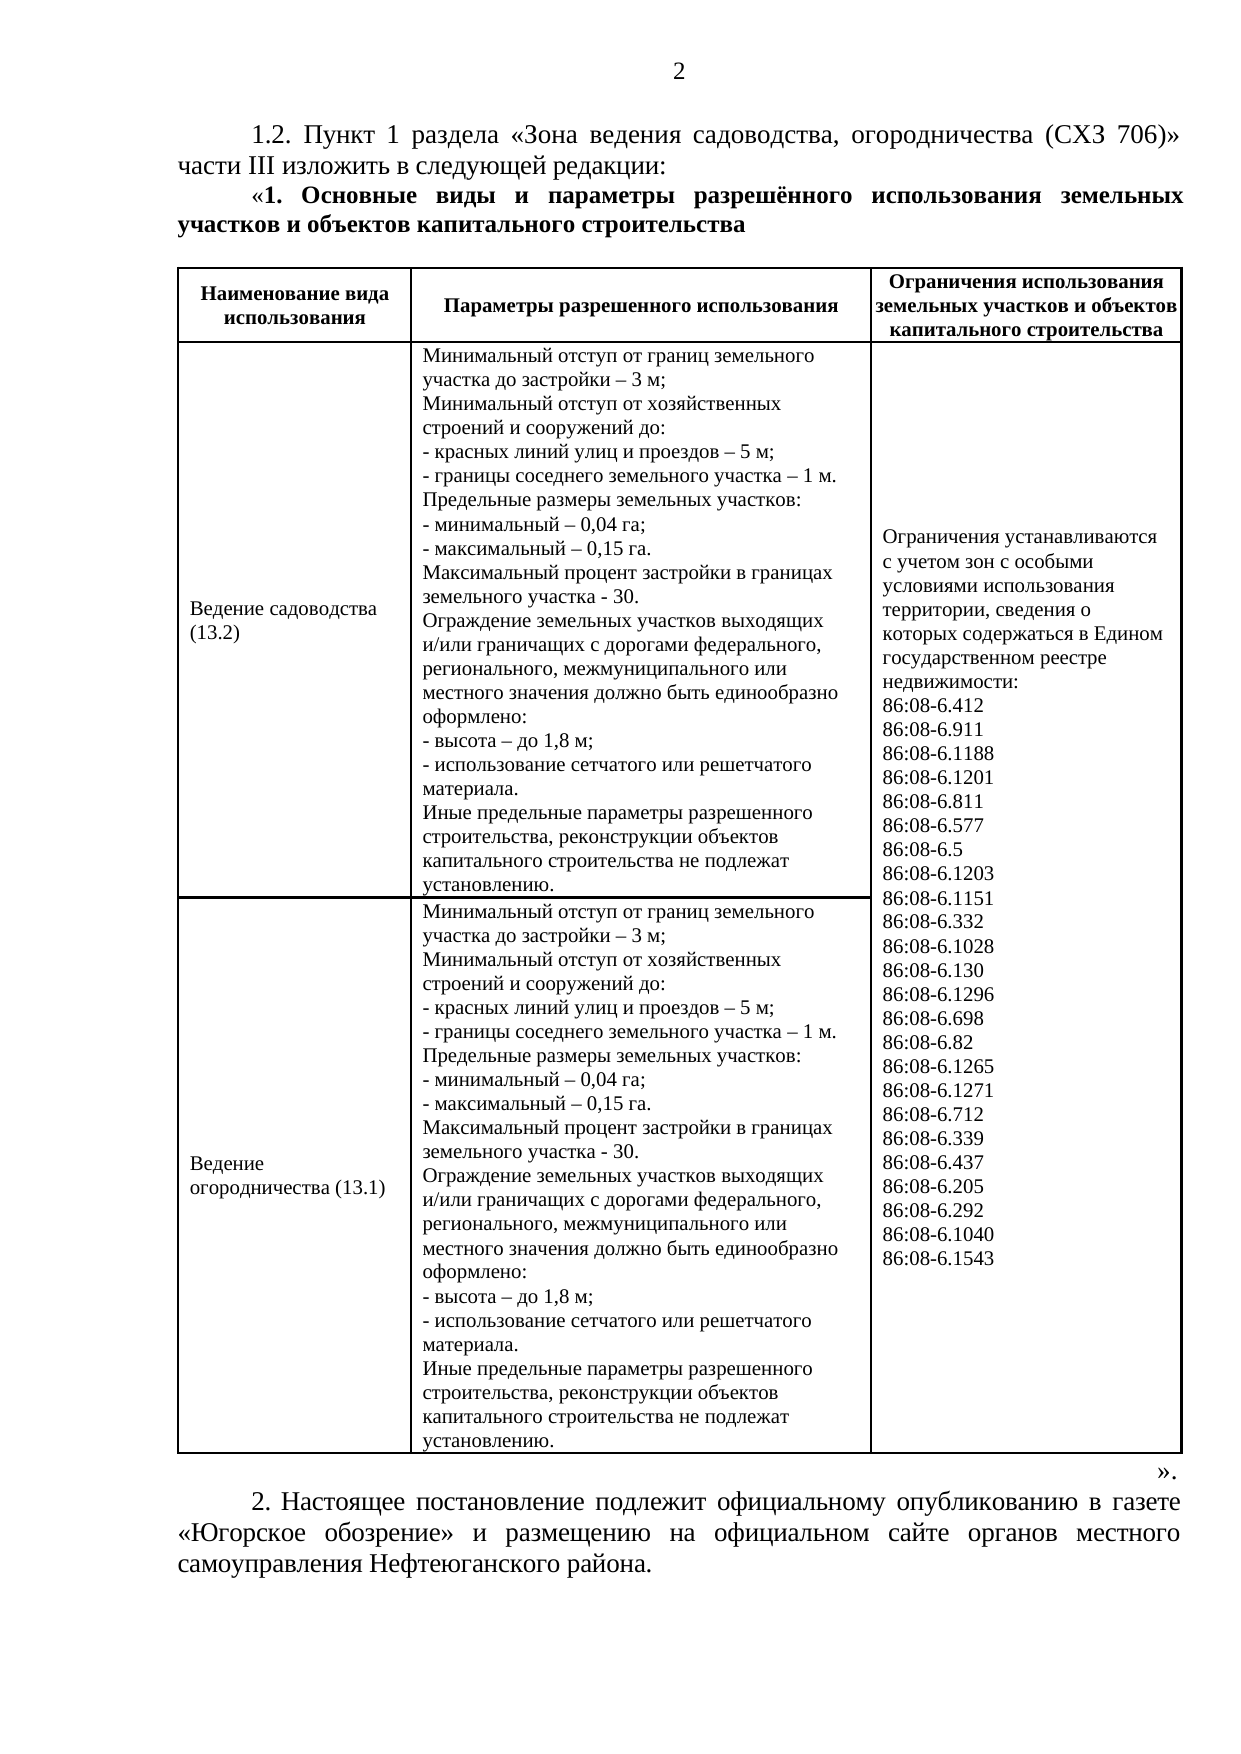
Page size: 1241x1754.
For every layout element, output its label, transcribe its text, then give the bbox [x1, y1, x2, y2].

text ». [177, 1454, 1181, 1485]
table_header Наименование вида использования [179, 269, 410, 341]
list Настоящее постановление подлежит официальному опубликованию в газете «Югорское обозрение» и размещению на официальном сайте органов местного самоуправления Нефтеюганского района. [177, 1485, 1181, 1579]
table_cell Ведение огородничества (13.1) [179, 899, 410, 1452]
table_cell Минимальный отступ от границ земельного участка до застройки – 3 м; Минимальный отступ от хозяйственных строений и сооружений до: - красных линий улиц и проездов – 5 м; - границы соседнего земельного участка – 1 м. Предельные размеры земельных участков: - минимальный – 0,04 га; - максимальный – 0,15 га. Максимальный процент застройки в границах земельного участка - 30. Ограждение земельных участков выходящих и/или граничащих с дорогами федерального, регионального, межмуниципального или местного значения должно быть единообразно оформлено: - высота – до 1,8 м; - использование сетчатого или решетчатого материала. Иные предельные параметры разрешенного строительства, реконструкции объектов капитального строительства не подлежат установлению. [412, 343, 870, 896]
table_cell Минимальный отступ от границ земельного участка до застройки – 3 м; Минимальный отступ от хозяйственных строений и сооружений до: - красных линий улиц и проездов – 5 м; - границы соседнего земельного участка – 1 м. Предельные размеры земельных участков: - минимальный – 0,04 га; - максимальный – 0,15 га. Максимальный процент застройки в границах земельного участка - 30. Ограждение земельных участков выходящих и/или граничащих с дорогами федерального, регионального, межмуниципального или местного значения должно быть единообразно оформлено: - высота – до 1,8 м; - использование сетчатого или решетчатого материала. Иные предельные параметры разрешенного строительства, реконструкции объектов капитального строительства не подлежат установлению. [412, 899, 870, 1452]
table_cell Ведение садоводства (13.2) [179, 343, 410, 896]
text 1.2. Пункт 1 раздела «Зона ведения садоводства, огородничества (СХЗ 706)» части III изложить в следующей редакции: [177, 118, 1181, 180]
text «1. Основные виды и параметры разрешённого использования земельных участков и объектов капитального строительства [177, 180, 1184, 238]
table_header Параметры разрешенного использования [412, 269, 870, 341]
table_header Ограничения использования земельных участков и объектов капитального строительства [872, 269, 1180, 341]
table_cell Ограничения устанавливаются с учетом зон с особыми условиями использования территории, сведения о которых содержаться в Едином государственном реестре недвижимости: 86:08-6.412 86:08-6.911 86:08-6.1188 86:08-6.1201 86:08-6.811 86:08-6.577 86:08-6.5 86:08-6.1203 86:08-6.1151 86:08-6.332 86:08-6.1028 86:08-6.130 86:08-6.1296 86:08-6.698 86:08-6.82 86:08-6.1265 86:08-6.1271 86:08-6.712 86:08-6.339 86:08-6.437 86:08-6.205 86:08-6.292 86:08-6.1040 86:08-6.1543 [872, 343, 1180, 1452]
